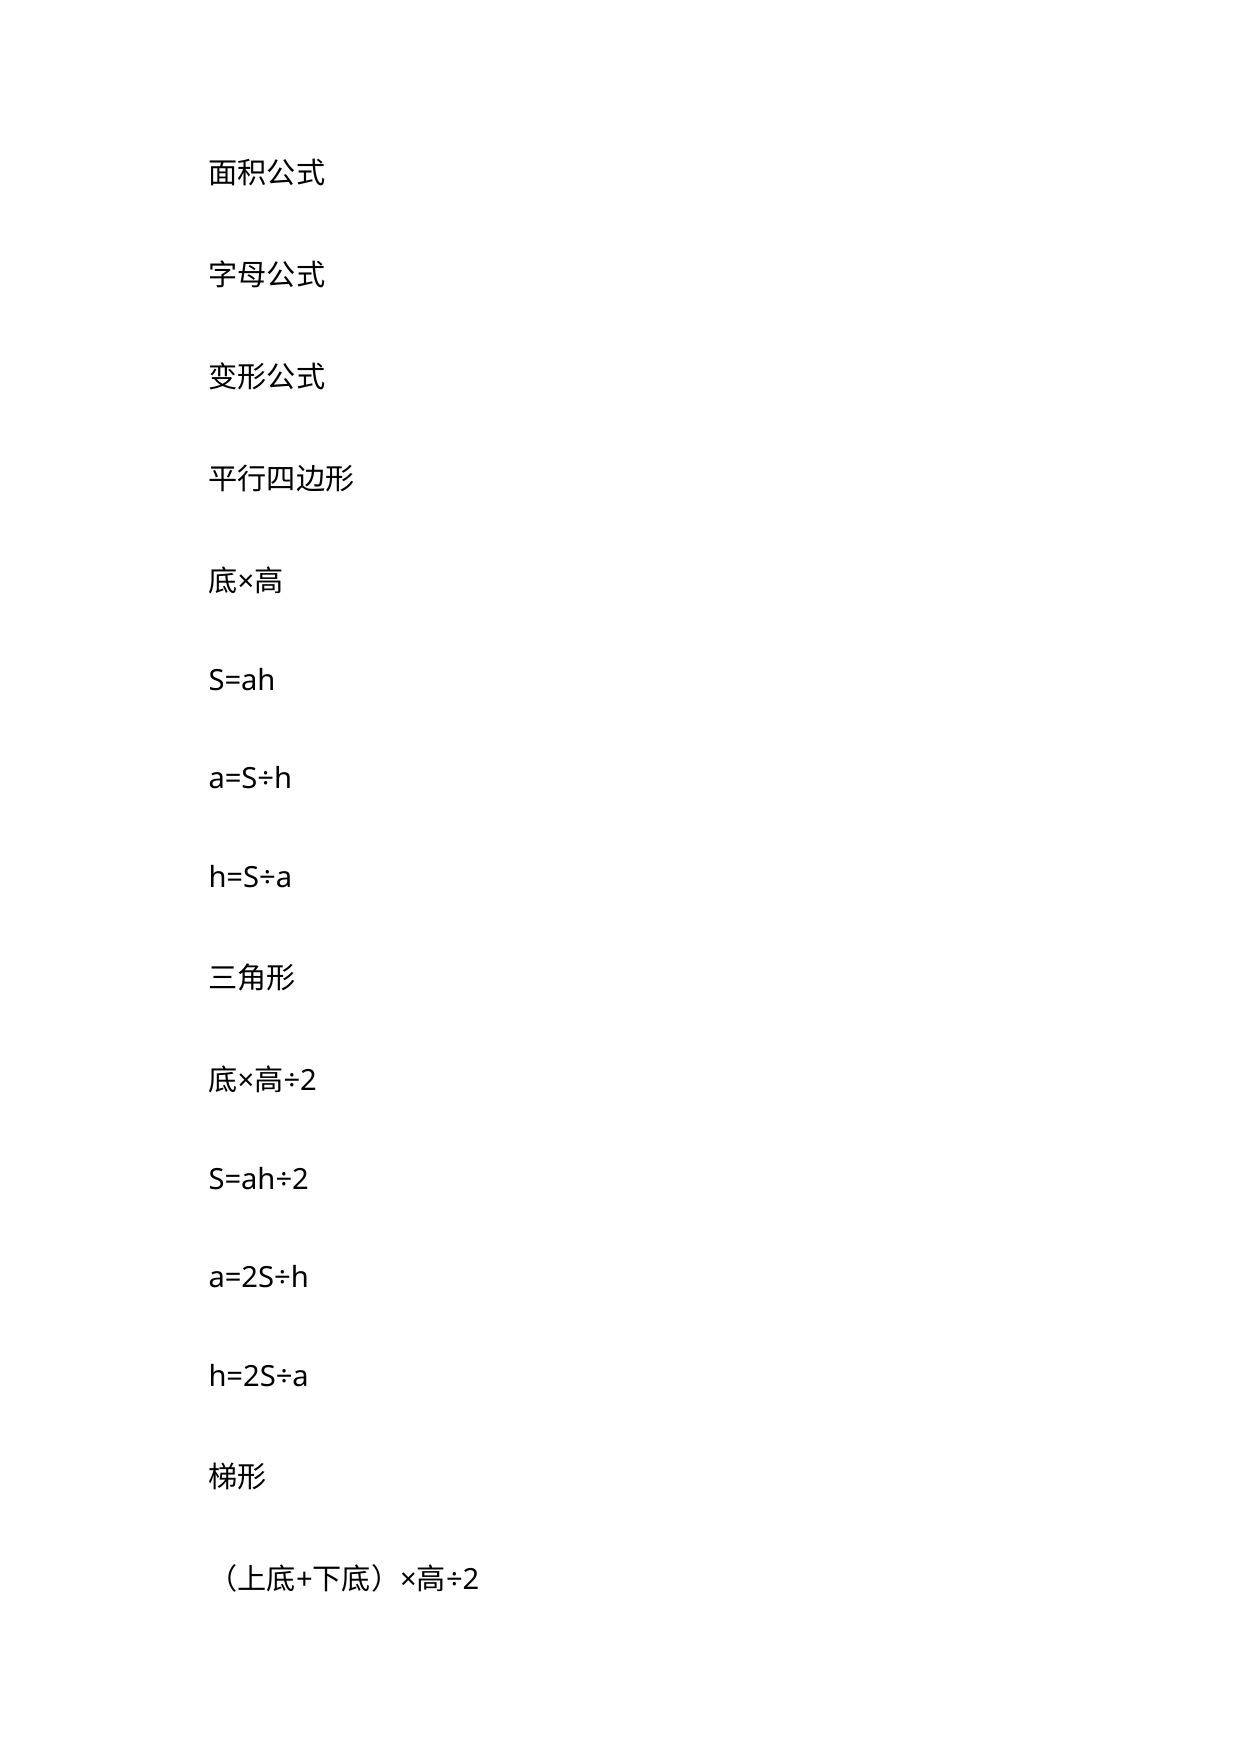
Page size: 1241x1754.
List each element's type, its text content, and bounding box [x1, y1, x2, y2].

text h=2S÷a [150, 1355, 1090, 1395]
text S=ah [150, 659, 1090, 699]
text h=S÷a [150, 856, 1090, 896]
text 变形公式 [150, 353, 1090, 396]
text 字母公式 [150, 252, 1090, 294]
text （上底+下底）×高÷2 [150, 1555, 1090, 1598]
text 面积公式 [150, 150, 1090, 192]
text 平行四边形 [150, 455, 1090, 498]
text 底×高 [150, 557, 1090, 599]
text 三角形 [150, 954, 1090, 997]
text S=ah÷2 [150, 1158, 1090, 1198]
text a=2S÷h [150, 1257, 1090, 1296]
text 底×高÷2 [150, 1056, 1090, 1098]
text a=S÷h [150, 757, 1090, 797]
text 梯形 [150, 1453, 1090, 1496]
